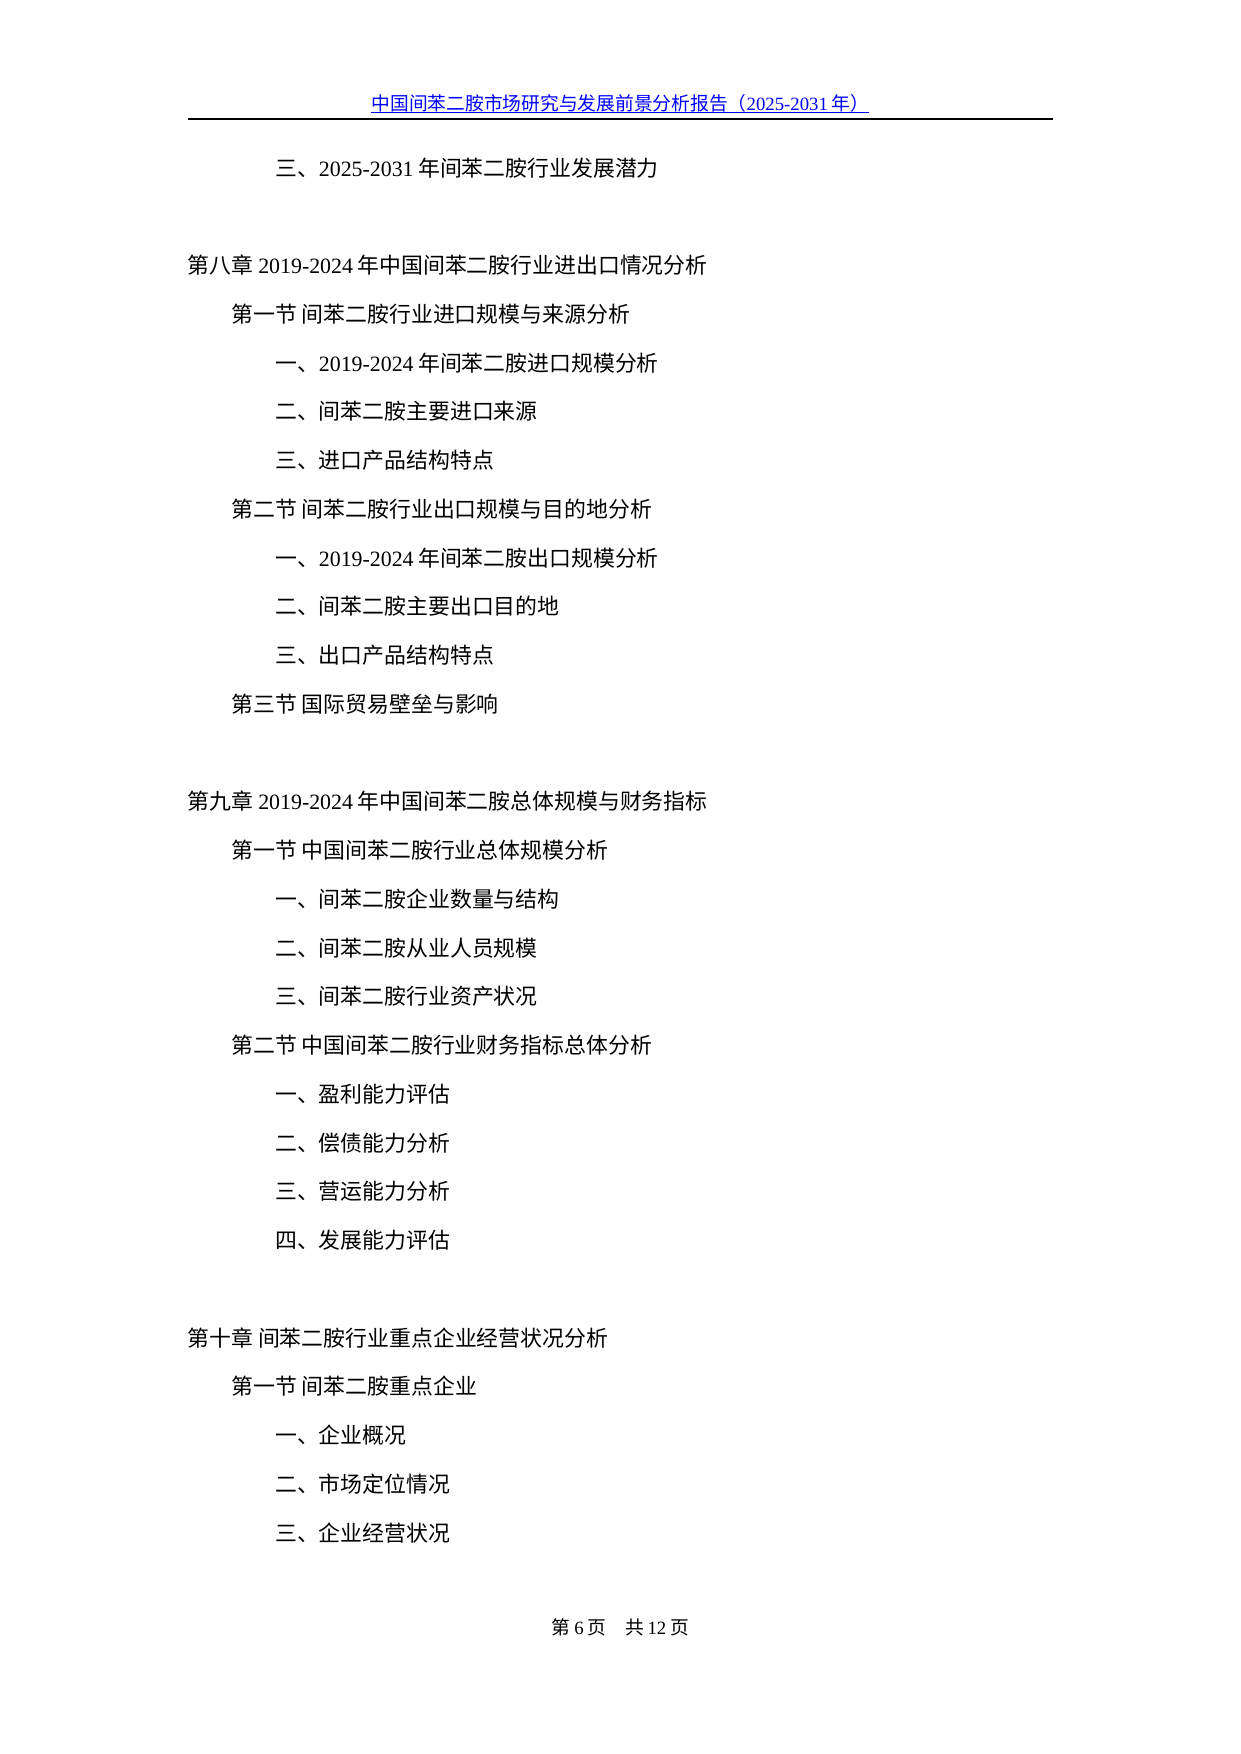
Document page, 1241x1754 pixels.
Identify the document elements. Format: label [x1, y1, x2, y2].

text [187, 150, 1053, 1548]
